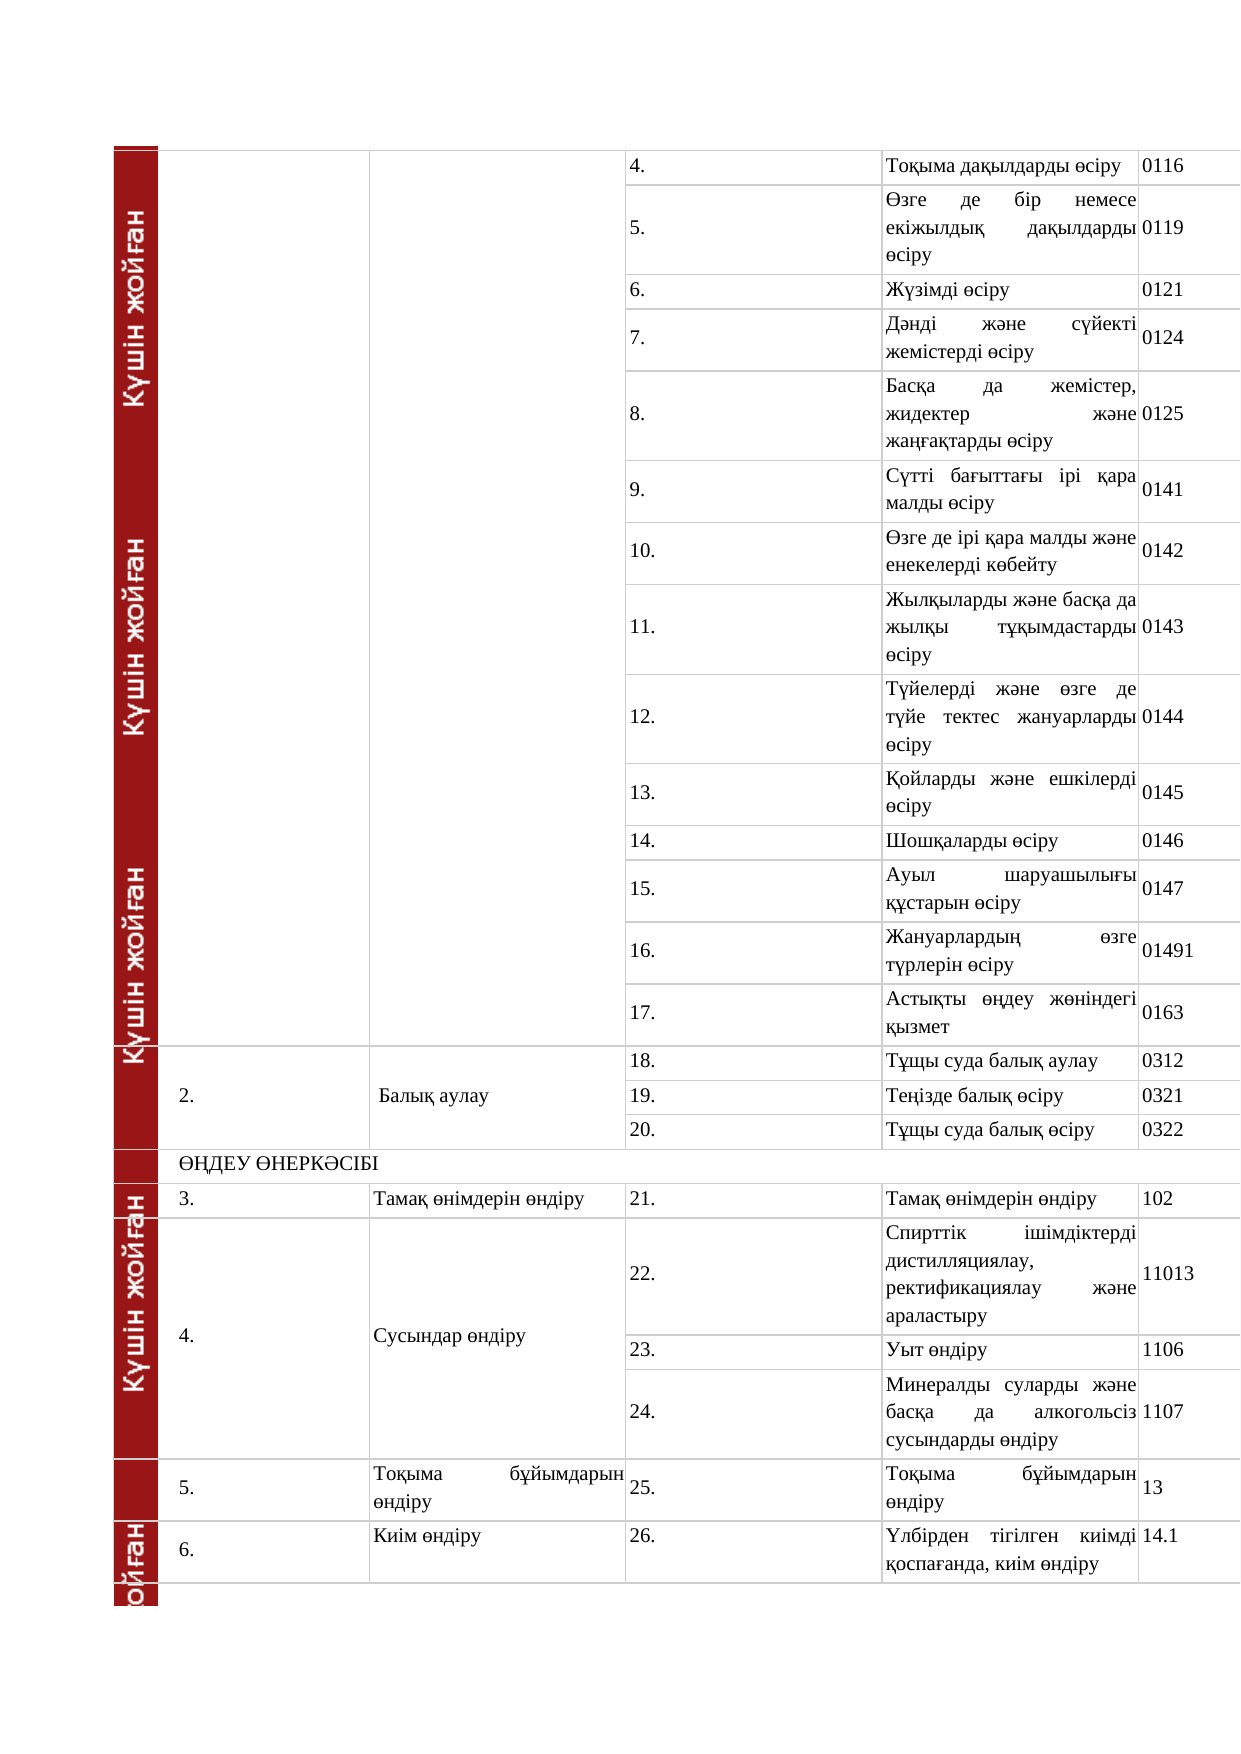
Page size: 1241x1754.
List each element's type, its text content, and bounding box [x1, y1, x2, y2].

table_cell 14. [626, 826, 881, 859]
table_cell 4. [114, 1219, 369, 1458]
table_cell Теңізде балық өсіру [883, 1081, 1138, 1114]
table_cell 18. [626, 1047, 881, 1080]
picture [114, 151, 158, 1045]
table_cell 0147 [1139, 861, 1240, 921]
table_cell Басқа да жемістер, жидектер және жаңғақтарды өсіру [883, 372, 1138, 460]
table_cell 24. [626, 1370, 881, 1458]
table_cell 0125 [1139, 372, 1240, 460]
table_cell 17. [626, 985, 881, 1045]
table_cell ӨҢДЕУ ӨНЕРКӘСІБІ [114, 1150, 1240, 1183]
table_cell 4. [626, 151, 881, 184]
table_cell Тұщы суда балық аулау [883, 1047, 1138, 1080]
table_cell 14.1 [1139, 1522, 1240, 1582]
table_cell 9. [626, 461, 881, 522]
table_cell 0141 [1139, 461, 1240, 522]
table_cell 0124 [1139, 310, 1240, 370]
table_cell Тоқыма бұйымдарын өндіру [883, 1460, 1138, 1520]
table_cell 3. [114, 1184, 369, 1217]
table_cell 11013 [1139, 1219, 1240, 1334]
table_cell 26. [626, 1522, 881, 1582]
table_cell 0143 [1139, 585, 1240, 673]
table_cell 23. [626, 1336, 881, 1369]
table_cell Минералды суларды және басқа да алкогольсіз сусындарды өндіру [883, 1370, 1138, 1458]
table_cell 102 [1139, 1184, 1240, 1217]
table_cell Жүзімді өсіру [883, 275, 1138, 308]
table_cell 1107 [1139, 1370, 1240, 1458]
table_cell 13. [626, 764, 881, 825]
table_cell 6. [114, 1522, 369, 1582]
table_cell Тоқыма бұйымдарын өндіру [370, 1460, 625, 1520]
table_cell 2. [114, 1047, 369, 1148]
table_cell Шошқаларды өсіру [883, 826, 1138, 859]
table_cell 0119 [1139, 186, 1240, 274]
picture [114, 1584, 158, 1606]
table_cell Спирттік ішімдіктерді дистилляциялау, ректификациялау және араластыру [883, 1219, 1138, 1334]
table_cell 6. [626, 275, 881, 308]
table_cell 0321 [1139, 1081, 1240, 1114]
table_cell 20. [626, 1115, 881, 1148]
table_cell Дәнді және сүйекті жемістерді өсіру [883, 310, 1138, 370]
table_cell 11. [626, 585, 881, 673]
table_cell Өзге де ірі қара малды және енекелерді көбейту [883, 523, 1138, 584]
table_cell 22. [626, 1219, 881, 1334]
table_cell 21. [626, 1184, 881, 1217]
table_cell Уыт өндіру [883, 1336, 1138, 1369]
table_cell Тұщы суда балық өсіру [883, 1115, 1138, 1148]
table_cell 19. [626, 1081, 881, 1114]
table_cell 5. [626, 186, 881, 274]
table_cell 5. [114, 1460, 369, 1520]
table_cell Қойларды және ешкілерді өсіру [883, 764, 1138, 825]
table_cell 0146 [1139, 826, 1240, 859]
table_cell 01491 [1139, 923, 1240, 983]
table_cell 0163 [1139, 985, 1240, 1045]
table_cell 10. [626, 523, 881, 584]
table_cell Жылқыларды және басқа да жылқы тұқымдастарды өсіру [883, 585, 1138, 673]
table_cell Өзге де бір немесе екіжылдық дақылдарды өсіру [883, 186, 1138, 274]
table_cell 13 [1139, 1460, 1240, 1520]
table_cell 16. [626, 923, 881, 983]
table_cell Жануарлардың өзге түрлерін өсіру [883, 923, 1138, 983]
table_cell Сүтті бағыттағы ірі қара малды өсіру [883, 461, 1138, 522]
table_cell 25. [626, 1460, 881, 1520]
table_cell Үлбірден тігілген киімді қоспағанда, киім өндіру [883, 1522, 1138, 1582]
table_cell 15. [626, 861, 881, 921]
table_cell Түйелерді және өзге де түйе тектес жануарларды өсіру [883, 675, 1138, 763]
table_cell Тамақ өнімдерін өндіру [370, 1184, 625, 1217]
table_cell 0144 [1139, 675, 1240, 763]
table_cell Астықты өңдеу жөніндегі қызмет [883, 985, 1138, 1045]
table_cell 7. [626, 310, 881, 370]
table_cell 0142 [1139, 523, 1240, 584]
table_cell 0121 [1139, 275, 1240, 308]
table_cell Сусындар өндіру [370, 1219, 625, 1458]
table_cell 1106 [1139, 1336, 1240, 1369]
table_cell Ауыл шаруашылығы құстарын өсіру [883, 861, 1138, 921]
table_cell Тоқыма дақылдарды өсіру [883, 151, 1138, 184]
table_cell Балық аулау [370, 1047, 625, 1148]
table_cell 12. [626, 675, 881, 763]
table_cell 0116 [1139, 151, 1240, 184]
table_cell Киім өндіру [370, 1522, 625, 1582]
table_cell 8. [626, 372, 881, 460]
picture [114, 146, 158, 150]
table_cell 0322 [1139, 1115, 1240, 1148]
table_cell 0145 [1139, 764, 1240, 825]
table_cell 0312 [1139, 1047, 1240, 1080]
table_cell Тамақ өнімдерін өндіру [883, 1184, 1138, 1217]
